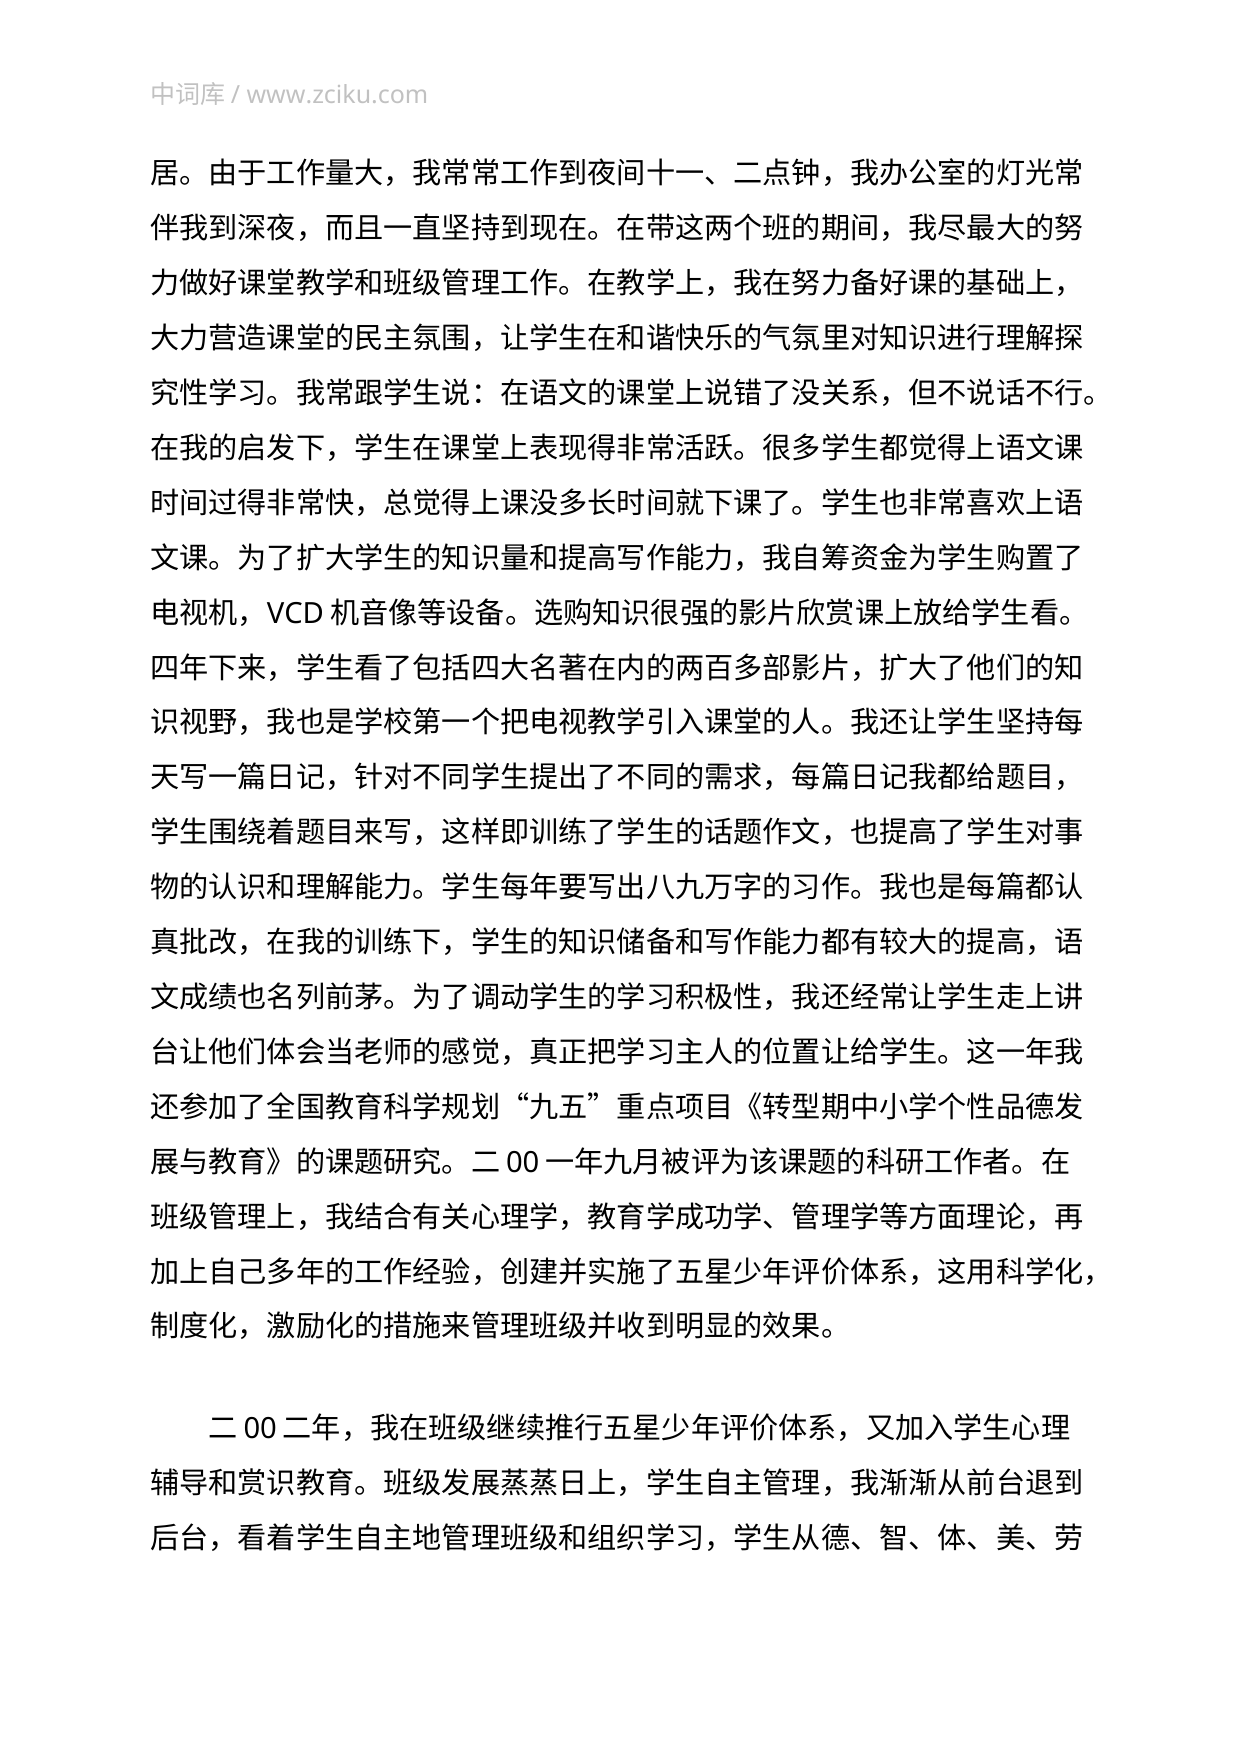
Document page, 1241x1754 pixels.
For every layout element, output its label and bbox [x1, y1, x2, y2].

text [150, 150, 1090, 1345]
text [150, 1405, 1090, 1557]
